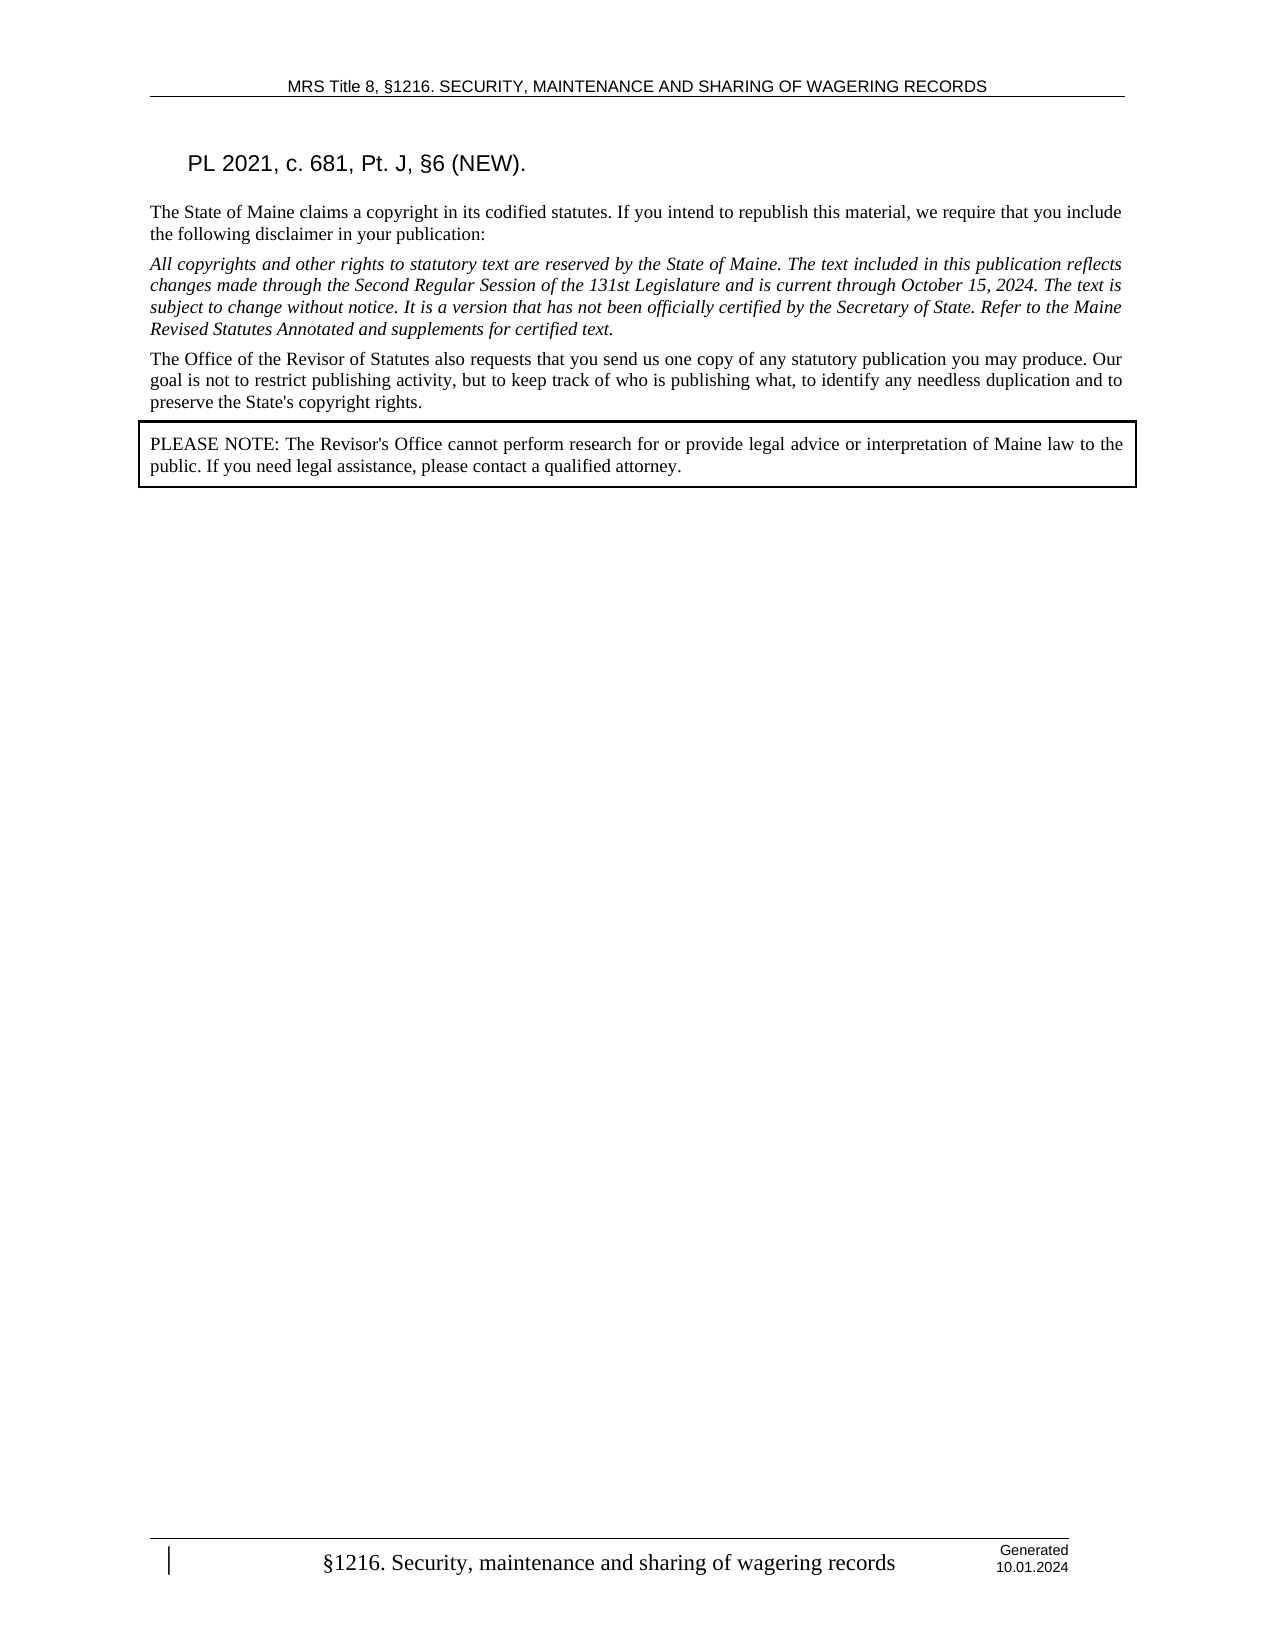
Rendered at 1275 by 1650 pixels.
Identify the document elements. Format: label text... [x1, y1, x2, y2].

text All copyrights and other rights to statutory text are reserved by the State of Maine. The text included in this publication reflects changes made through the Second Regular Session of the 131st Legislature and is current through October 15, 2024 . The text is subject to change without notice. It is a version that has not been officially certified by the Secretary of State. Refer to the Maine Revised Statutes Annotated and supplements for certified text. [150, 253, 1125, 339]
text PL 2021, c. 681, Pt. J, §6 (NEW). [187, 150, 1125, 176]
text The Office of the Revisor of Statutes also requests that you send us one copy of any statutory publication you may produce. Our goal is not to restrict publishing activity, but to keep track of who is publishing what, to identify any needless duplication and to preserve the State's copyright rights. [150, 347, 1125, 412]
text The State of Maine claims a copyright in its codified statutes. If you intend to republish this material, we require that you include the following disclaimer in your publication: [150, 201, 1125, 244]
text PLEASE NOTE: The Revisor's Office cannot perform research for or provide legal advice or interpretation of Maine law to the public. If you need legal assistance, please contact a qualified attorney. [140, 423, 1135, 486]
